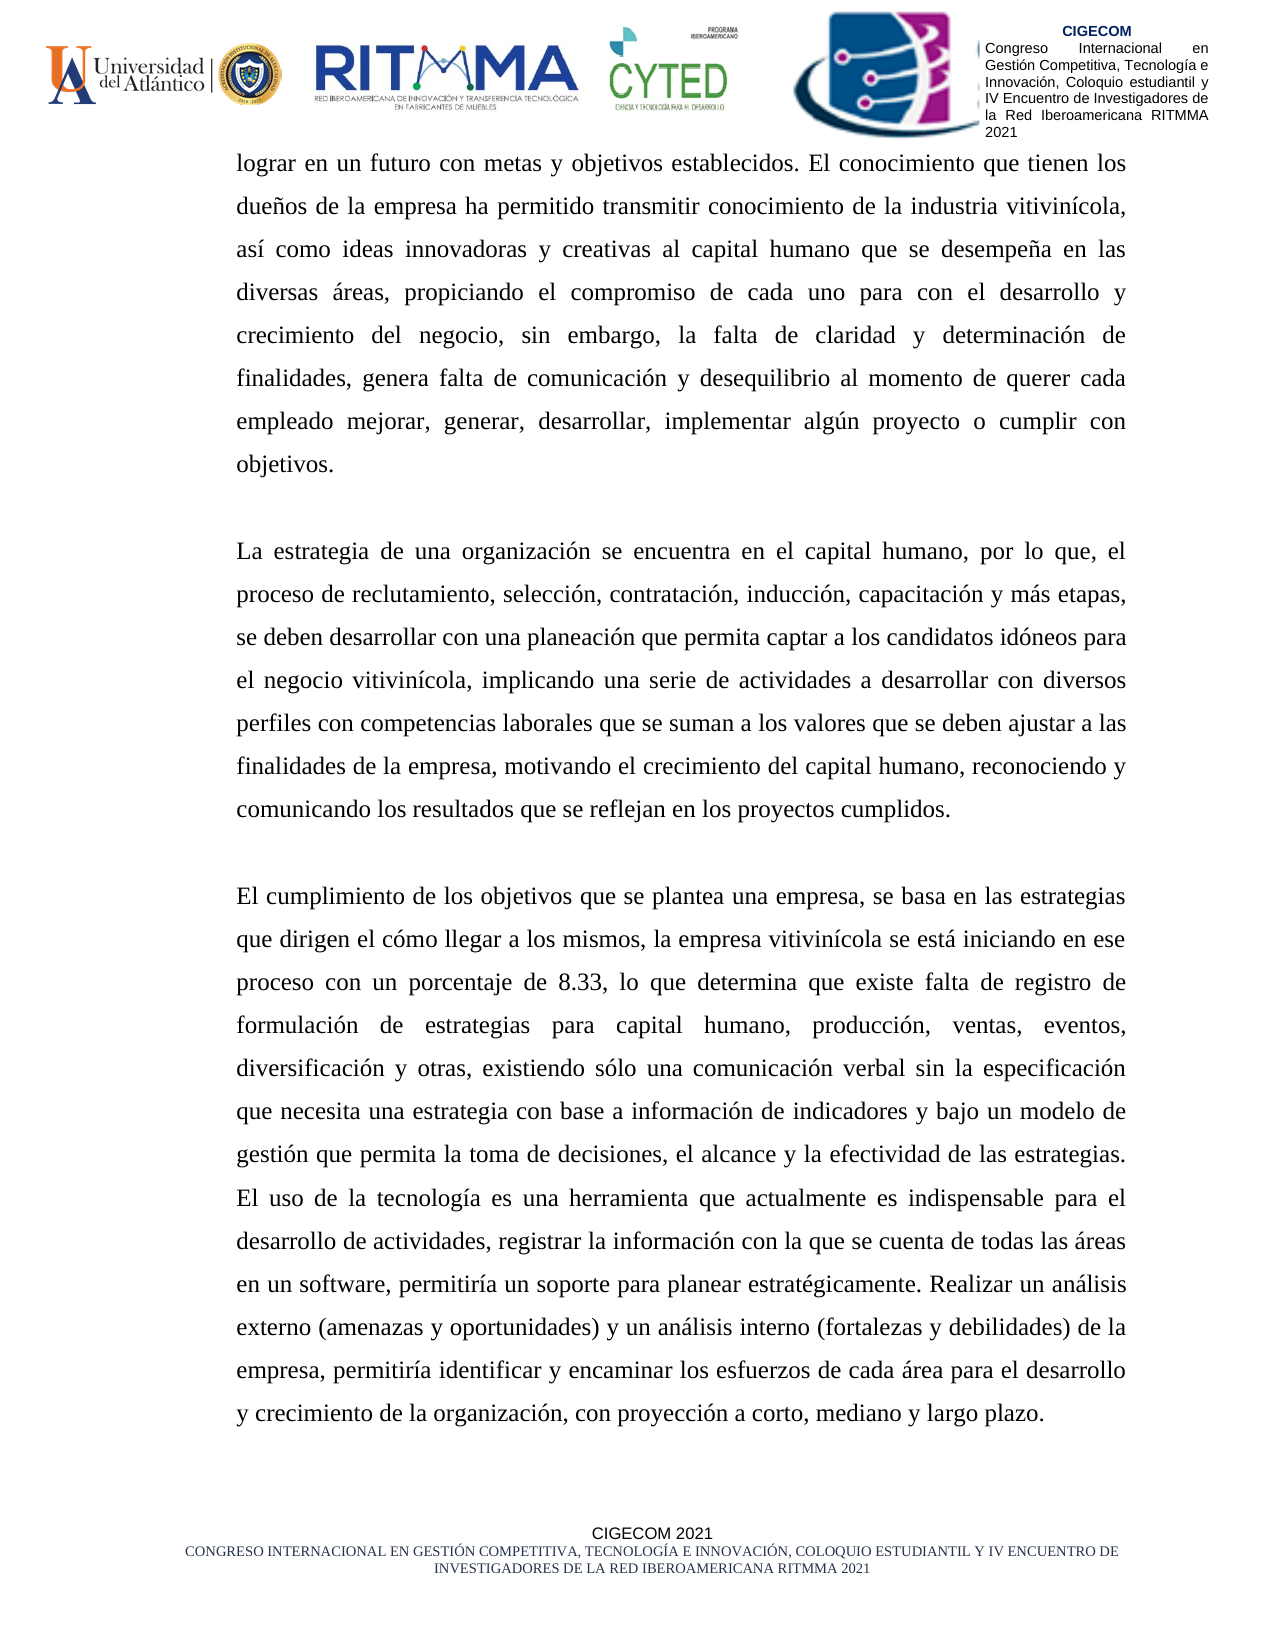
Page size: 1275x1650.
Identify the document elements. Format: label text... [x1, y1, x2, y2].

text La estrategia de una organización se encuentra en el capital humano, por lo que, el proceso de reclutamiento, selección, contratación, inducción, capacitación y más etapas, se deben desarrollar con una planeación que permita captar a los candidatos idóneos para el negocio vitivinícola, implicando una serie de actividades a desarrollar con diversos perfiles con competencias laborales que se suman a los valores que se deben ajustar a las finalidades de la empresa, motivando el crecimiento del capital humano, reconociendo y comunicando los resultados que se reflejan en los proyectos cumplidos. [236, 536, 1127, 823]
picture [310, 36, 585, 117]
picture [771, 0, 980, 147]
picture [606, 18, 743, 120]
text El cumplimiento de los objetivos que se plantea una empresa, se basa en las estrategias que dirigen el cómo llegar a los mismos, la empresa vitivinícola se está iniciando en ese proceso con un porcentaje de 8.33, lo que determina que existe falta de registro de formulación de estrategias para capital humano, producción, ventas, eventos, diversificación y otras, existiendo sólo una comunicación verbal sin la especificación que necesita una estrategia con base a información de indicadores y bajo un modelo de gestión que permita la toma de decisiones, el alcance y la efectividad de las estrategias. El uso de la tecnología es una herramienta que actualmente es indispensable para el desarrollo de actividades, registrar la información con la que se cuenta de todas las áreas en un software, permitiría un soporte para planear estratégicamente. Realizar un análisis externo (amenazas y oportunidades) y un análisis interno (fortalezas y debilidades) de la empresa, permitiría identificar y encaminar los esfuerzos de cada área para el desarrollo y crecimiento de la organización, con proyección a corto, mediano y largo plazo. [236, 881, 1127, 1427]
picture [46, 43, 282, 105]
